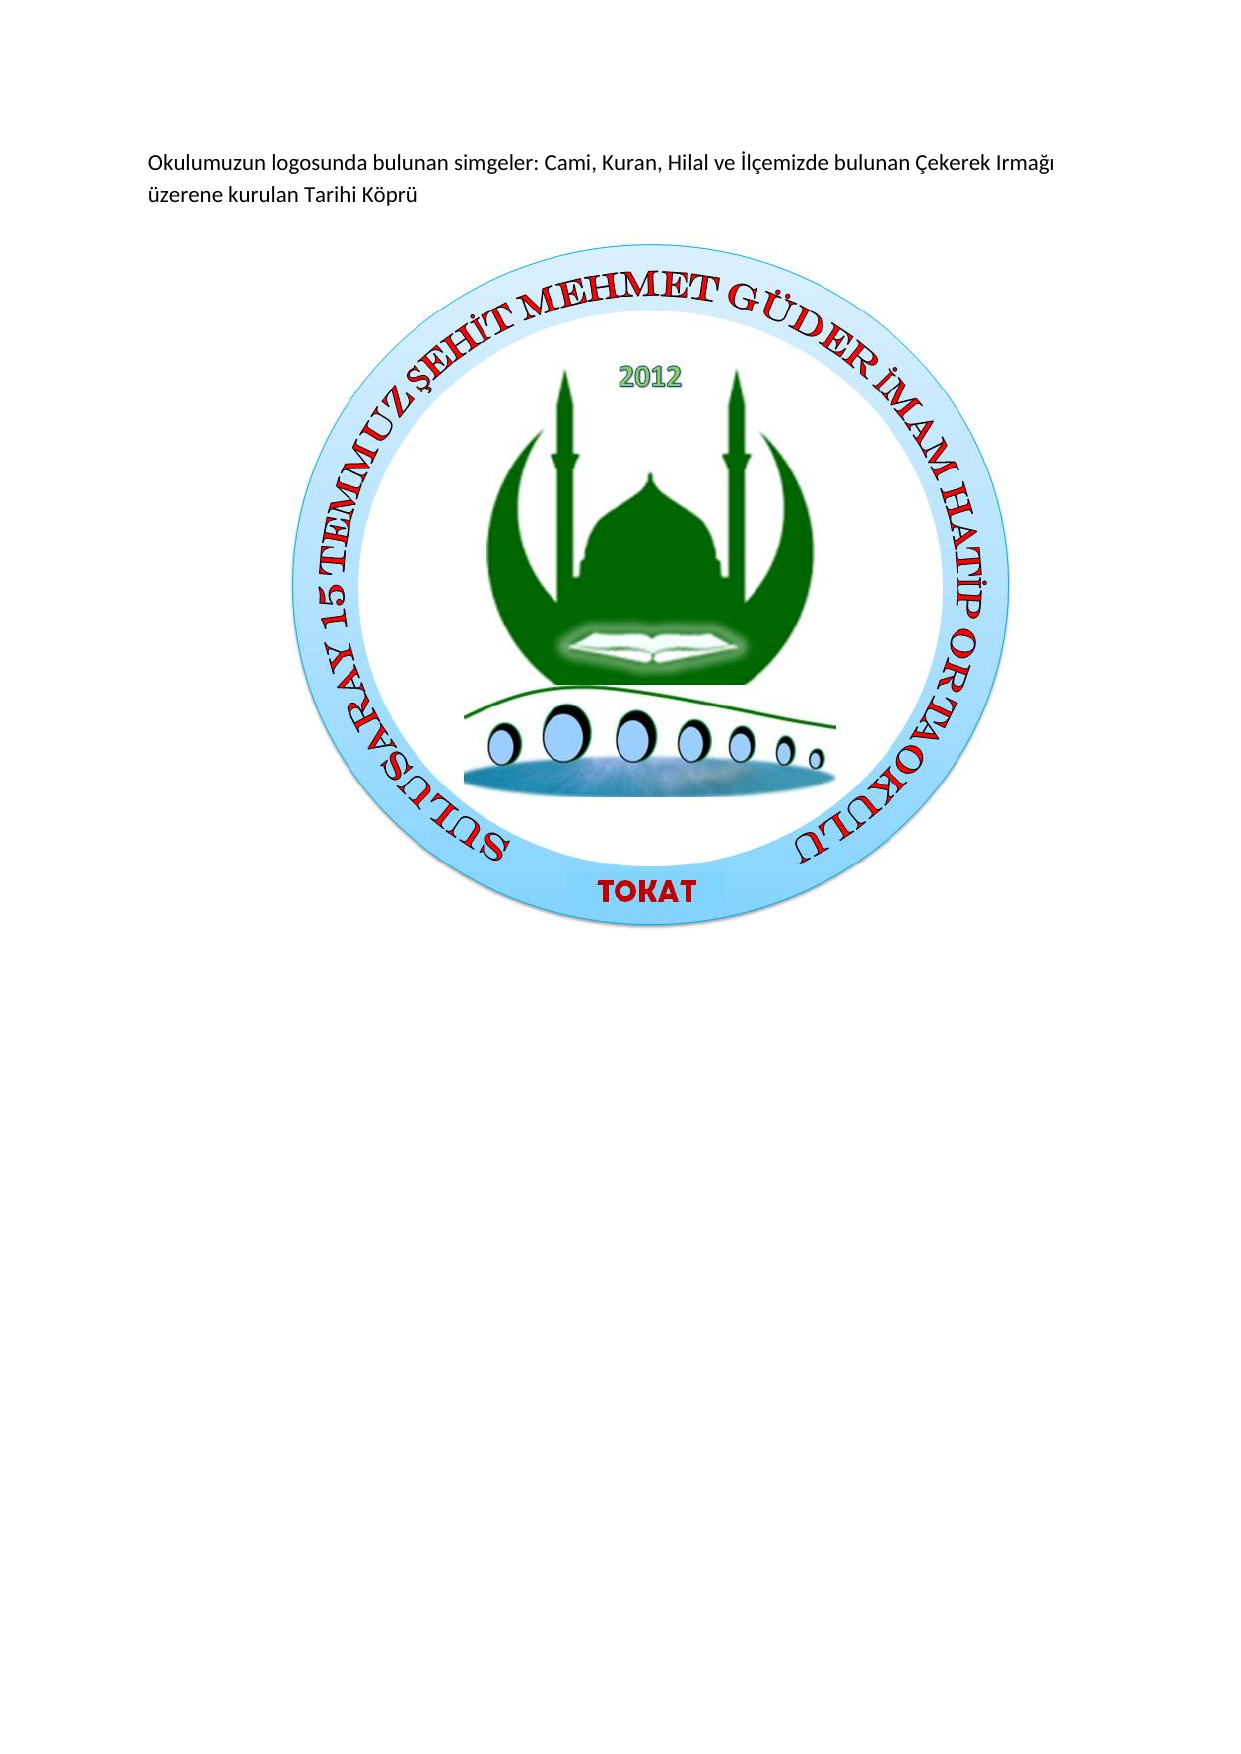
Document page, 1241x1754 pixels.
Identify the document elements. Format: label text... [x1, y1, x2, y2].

text Okulumuzun logosunda bulunan simgeler: Cami, Kuran, Hilal ve İlçemizde bulunan Çekerek Irmağı üzerene kurulan Tarihi Köprü [148, 148, 1093, 208]
picture [147, 232, 1093, 943]
